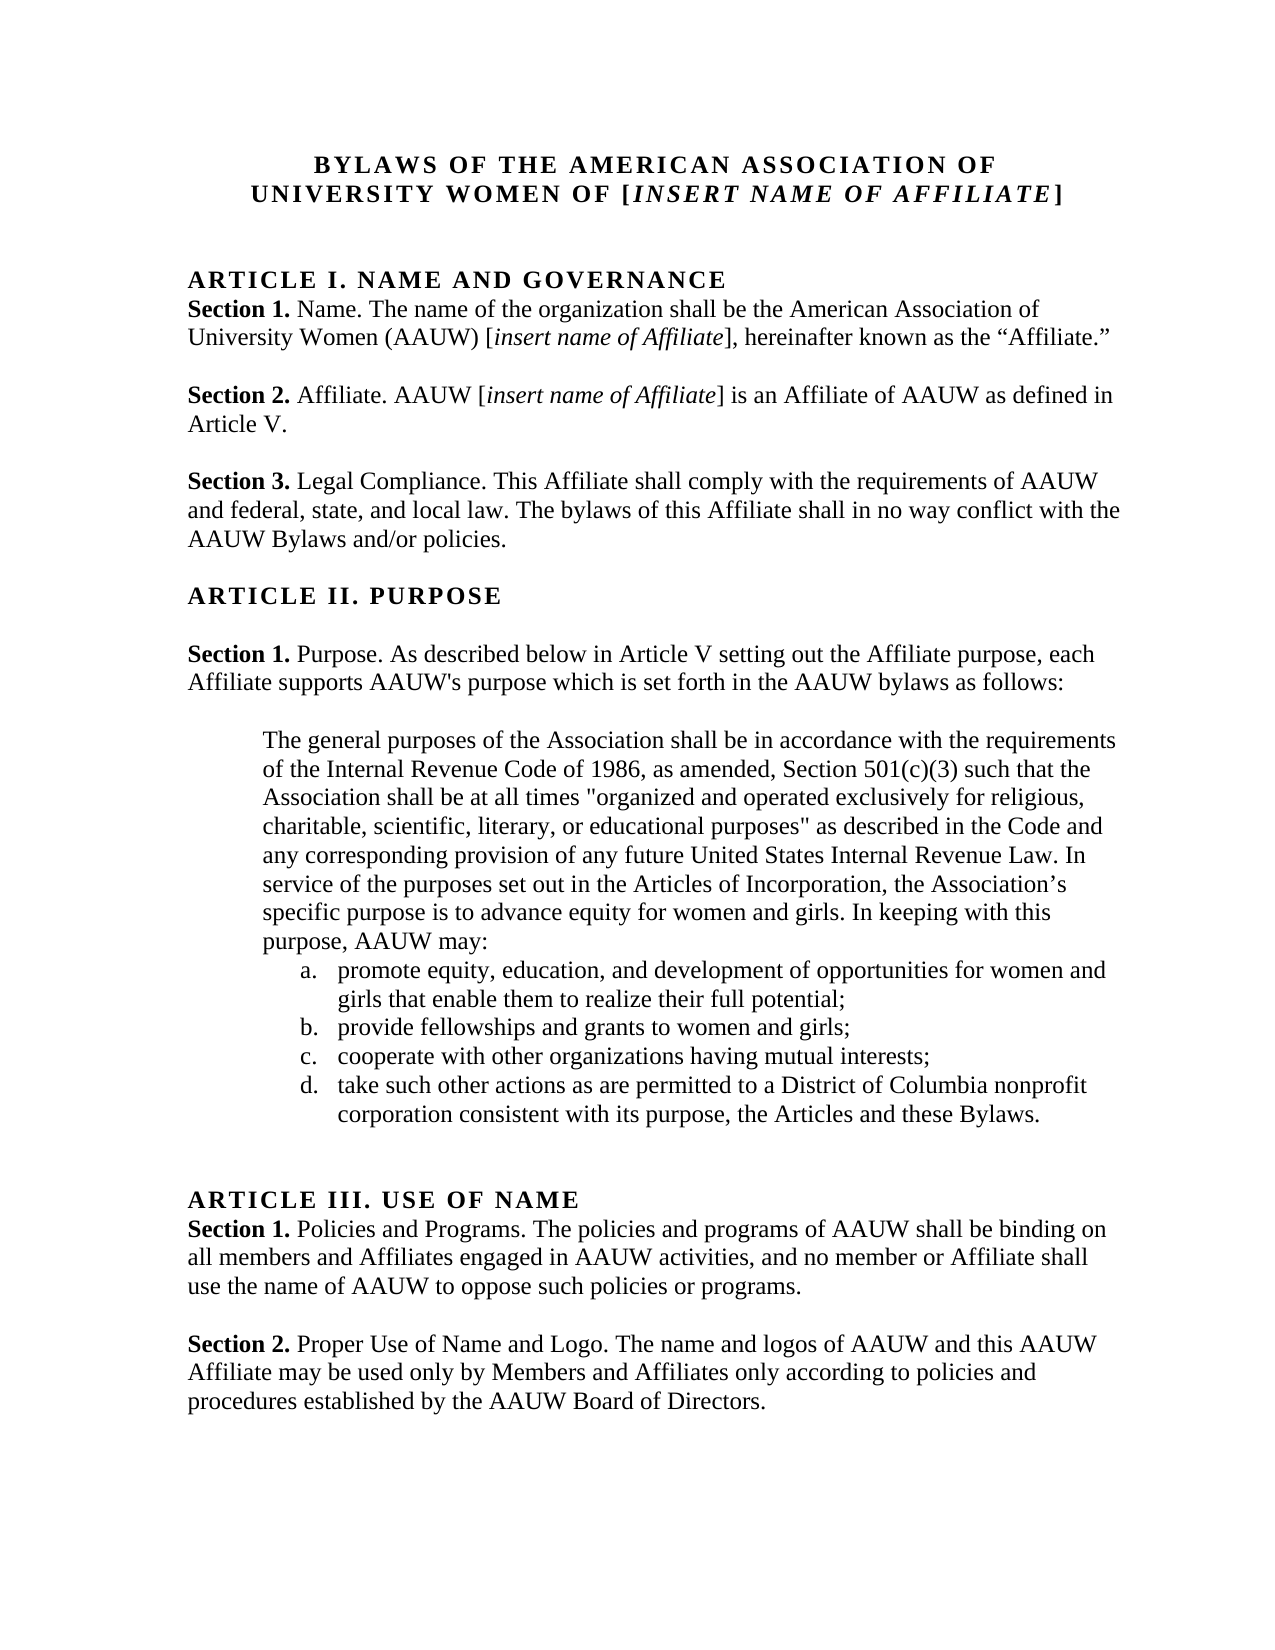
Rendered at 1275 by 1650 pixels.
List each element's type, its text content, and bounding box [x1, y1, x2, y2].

text BYLAWS of THE AMERICAN ASSOCIATION OF UNIVERSITY WOMEN of [insert naMe of Affiliate] [187, 150, 1125, 207]
list cooperate with other organizations having mutual interests; [300, 1041, 1125, 1070]
text ARTICLE I. NAME AND GOVERNANCE [187, 265, 1125, 294]
text Section 1. Policies and Programs. The policies and programs of AAUW shall be binding on all members and Affiliates engaged in AAUW activities, and no member or Affiliate shall use the name of AAUW to oppose such policies or programs. [187, 1214, 1125, 1300]
text Section 3. Legal Compliance. This Affiliate shall comply with the requirements of AAUW and federal, state, and local law. The bylaws of this Affiliate shall in no way conflict with the AAUW Bylaws and/or policies. [187, 466, 1125, 552]
text Section 1. Name. The name of the organization shall be the American Association of University Women (AAUW) [insert name of Affiliate], hereinafter known as the “Affiliate.” [187, 294, 1125, 351]
text ARTICLE II. PURPOSE [187, 581, 1125, 610]
list take such other actions as are permitted to a District of Columbia nonprofit corporation consistent with its purpose, the Articles and these Bylaws. [300, 1070, 1125, 1127]
text ARTICLE III. USE OF NAME [187, 1185, 1125, 1214]
list provide fellowships and grants to women and girls; [300, 1012, 1125, 1041]
text Section 1. Purpose. As described below in Article V setting out the Affiliate purpose, each Affiliate supports AAUW's purpose which is set forth in the AAUW bylaws as follows: [187, 639, 1125, 696]
text The general purposes of the Association shall be in accordance with the requirements of the Internal Revenue Code of 1986, as amended, Section 501(c)(3) such that the Association shall be at all times "organized and operated exclusively for religious, charitable, scientific, literary, or educational purposes" as described in the Code and any corresponding provision of any future United States Internal Revenue Law. In service of the purposes set out in the Articles of Incorporation, the Association’s specific purpose is to advance equity for women and girls. In keeping with this purpose, AAUW may: [262, 725, 1125, 955]
list promote equity, education, and development of opportunities for women and girls that enable them to realize their full potential; [300, 955, 1125, 1012]
text Section 2. Affiliate. AAUW [insert name of Affiliate] is an Affiliate of AAUW as defined in Article V. [187, 380, 1125, 437]
text Section 2. Proper Use of Name and Logo. The name and logos of AAUW and this AAUW Affiliate may be used only by Members and Affiliates only according to policies and procedures established by the AAUW Board of Directors. [187, 1329, 1125, 1415]
